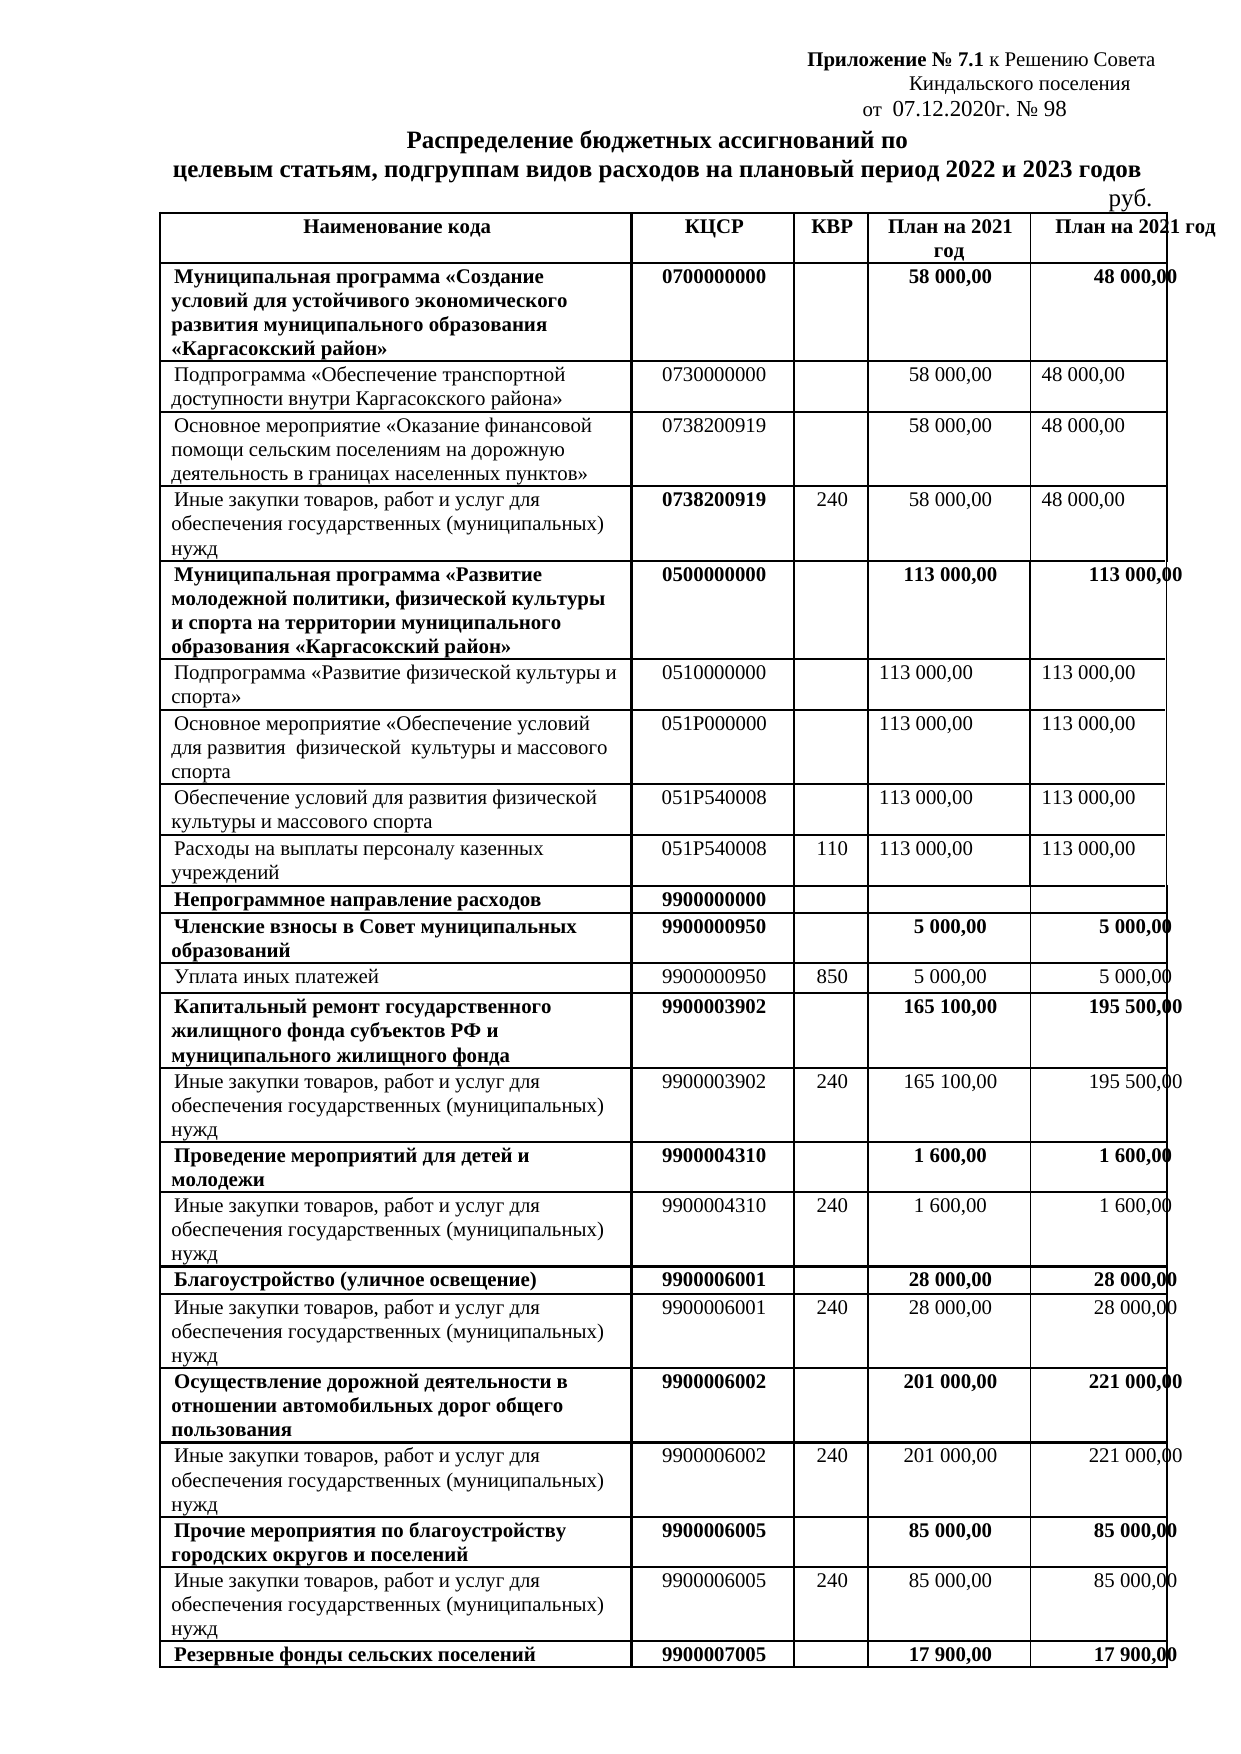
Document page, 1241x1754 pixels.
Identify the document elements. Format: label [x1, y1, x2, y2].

table_cell [148, 15, 1167, 1668]
